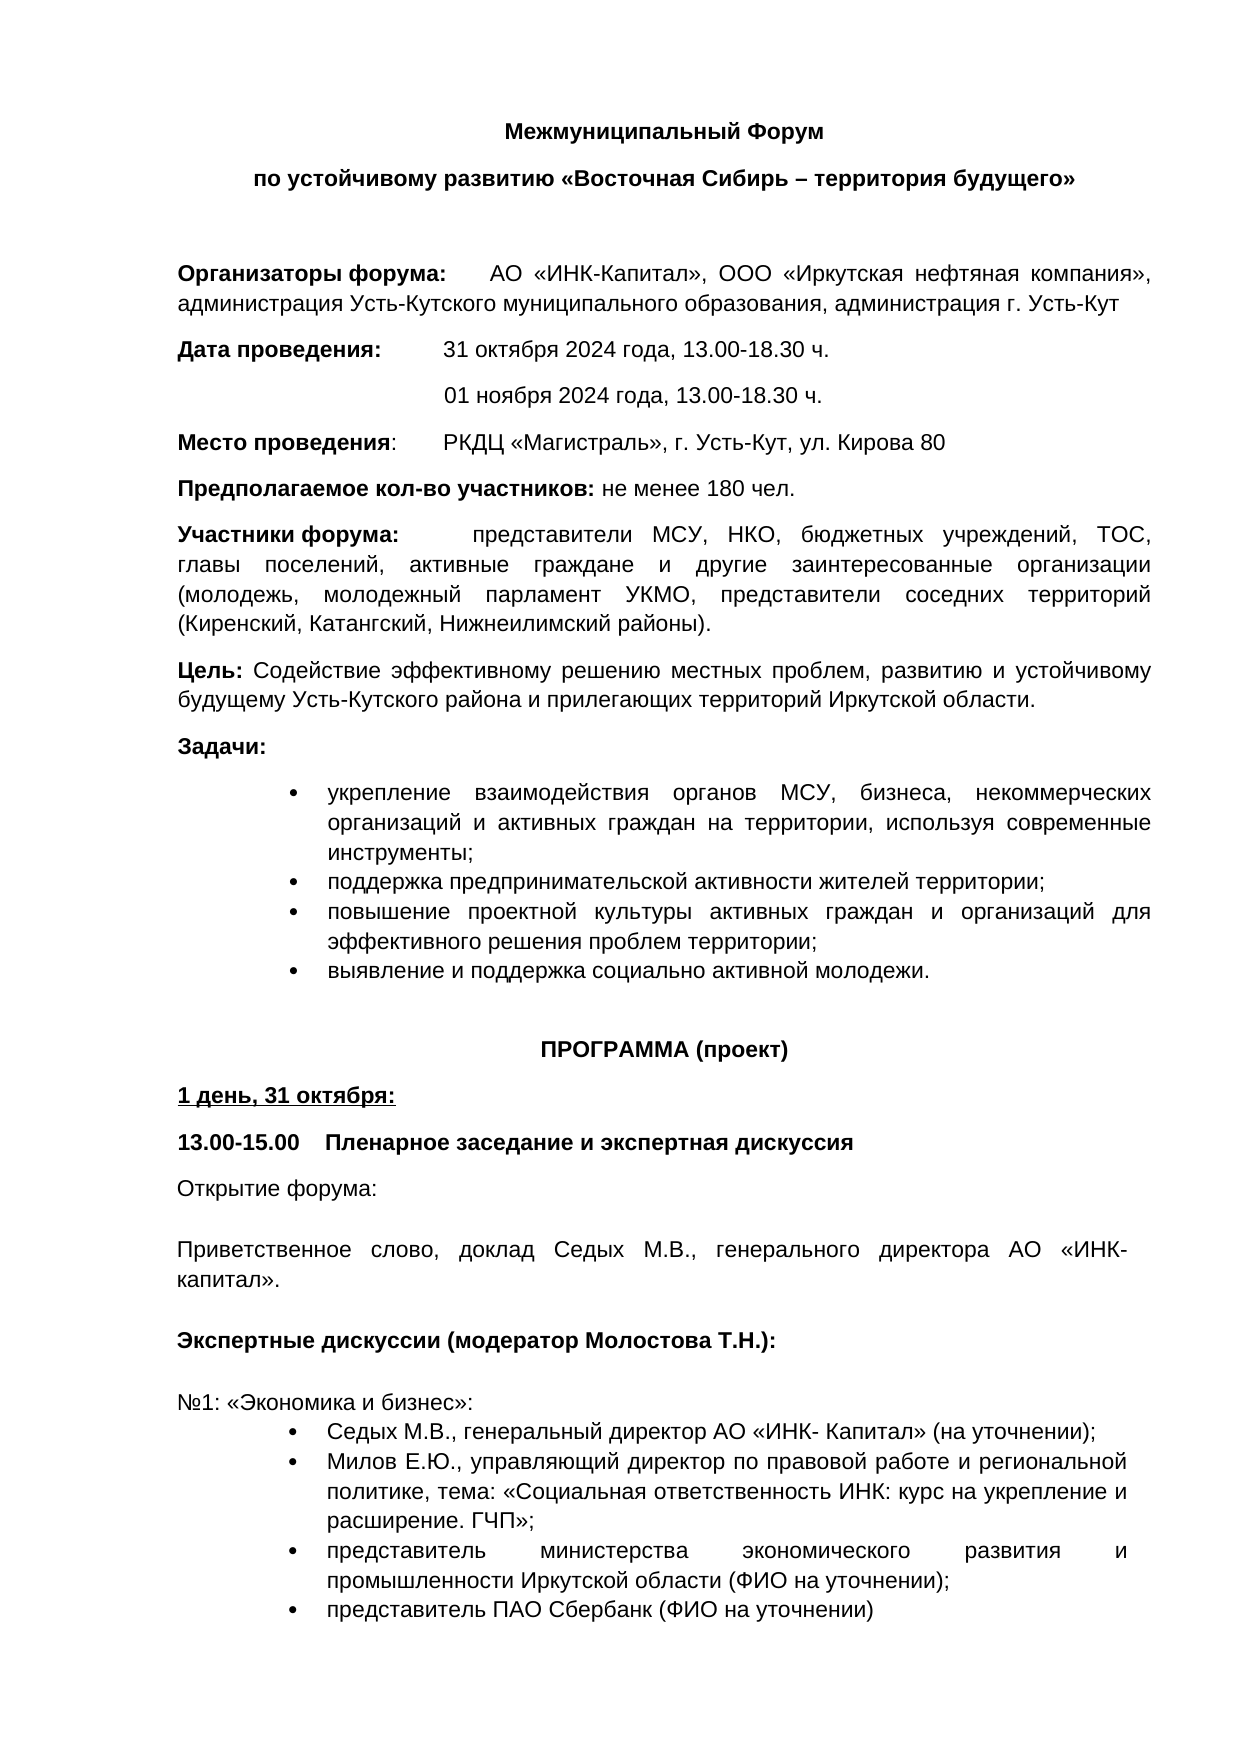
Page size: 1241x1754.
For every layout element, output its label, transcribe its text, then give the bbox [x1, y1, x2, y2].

text 01 ноября 2024 года, 13.00-18.30 ч. [177, 382, 1152, 409]
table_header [165, 1175, 1139, 1626]
text по устойчивому развитию «Восточная Сибирь – территория будущего» [177, 164, 1152, 191]
text Участники форума: представители МСУ, НКО, бюджетных учреждений, ТОС, главы поселений, активные граждане и другие заинтересованные организации (молодежь, молодежный парламент УКМО, представители соседних территорий (Киренский, Катангский, Нижнеилимский районы). [177, 521, 1152, 637]
text Место проведения: РКДЦ «Магистраль», г. Усть-Кут, ул. Кирова 80 [177, 429, 1152, 455]
text Межмуниципальный Форум [177, 118, 1152, 144]
list поддержка предпринимательской активности жителей территории; [290, 868, 1152, 894]
list выявление и поддержка социально активной молодежи. [290, 957, 1152, 984]
text Дата проведения: 31 октября 2024 года, 13.00-18.30 ч. [177, 336, 1152, 362]
list укрепление взаимодействия органов МСУ, бизнеса, некоммерческих организаций и активных граждан на территории, используя современные инструменты; [290, 779, 1152, 865]
text 13.00-15.00 Пленарное заседание и экспертная дискуссия [177, 1129, 1152, 1155]
text 1 день, 31 октября: [177, 1082, 1152, 1109]
text Задачи: [177, 733, 1152, 759]
text Организаторы форума: АО «ИНК-Капитал», ООО «Иркутская нефтяная компания», администрация Усть-Кутского муниципального образования, администрация г. Усть-Кут [177, 260, 1152, 316]
list повышение проектной культуры активных граждан и организаций для эффективного решения проблем территории; [290, 898, 1152, 954]
text Предполагаемое кол-во участников: не менее 180 чел. [177, 475, 1152, 501]
text ПРОГРАММА (проект) [177, 1036, 1152, 1062]
text Цель: Содействие эффективному решению местных проблем, развитию и устойчивому будущему Усть-Кутского района и прилегающих территорий Иркутской области. [177, 657, 1152, 713]
